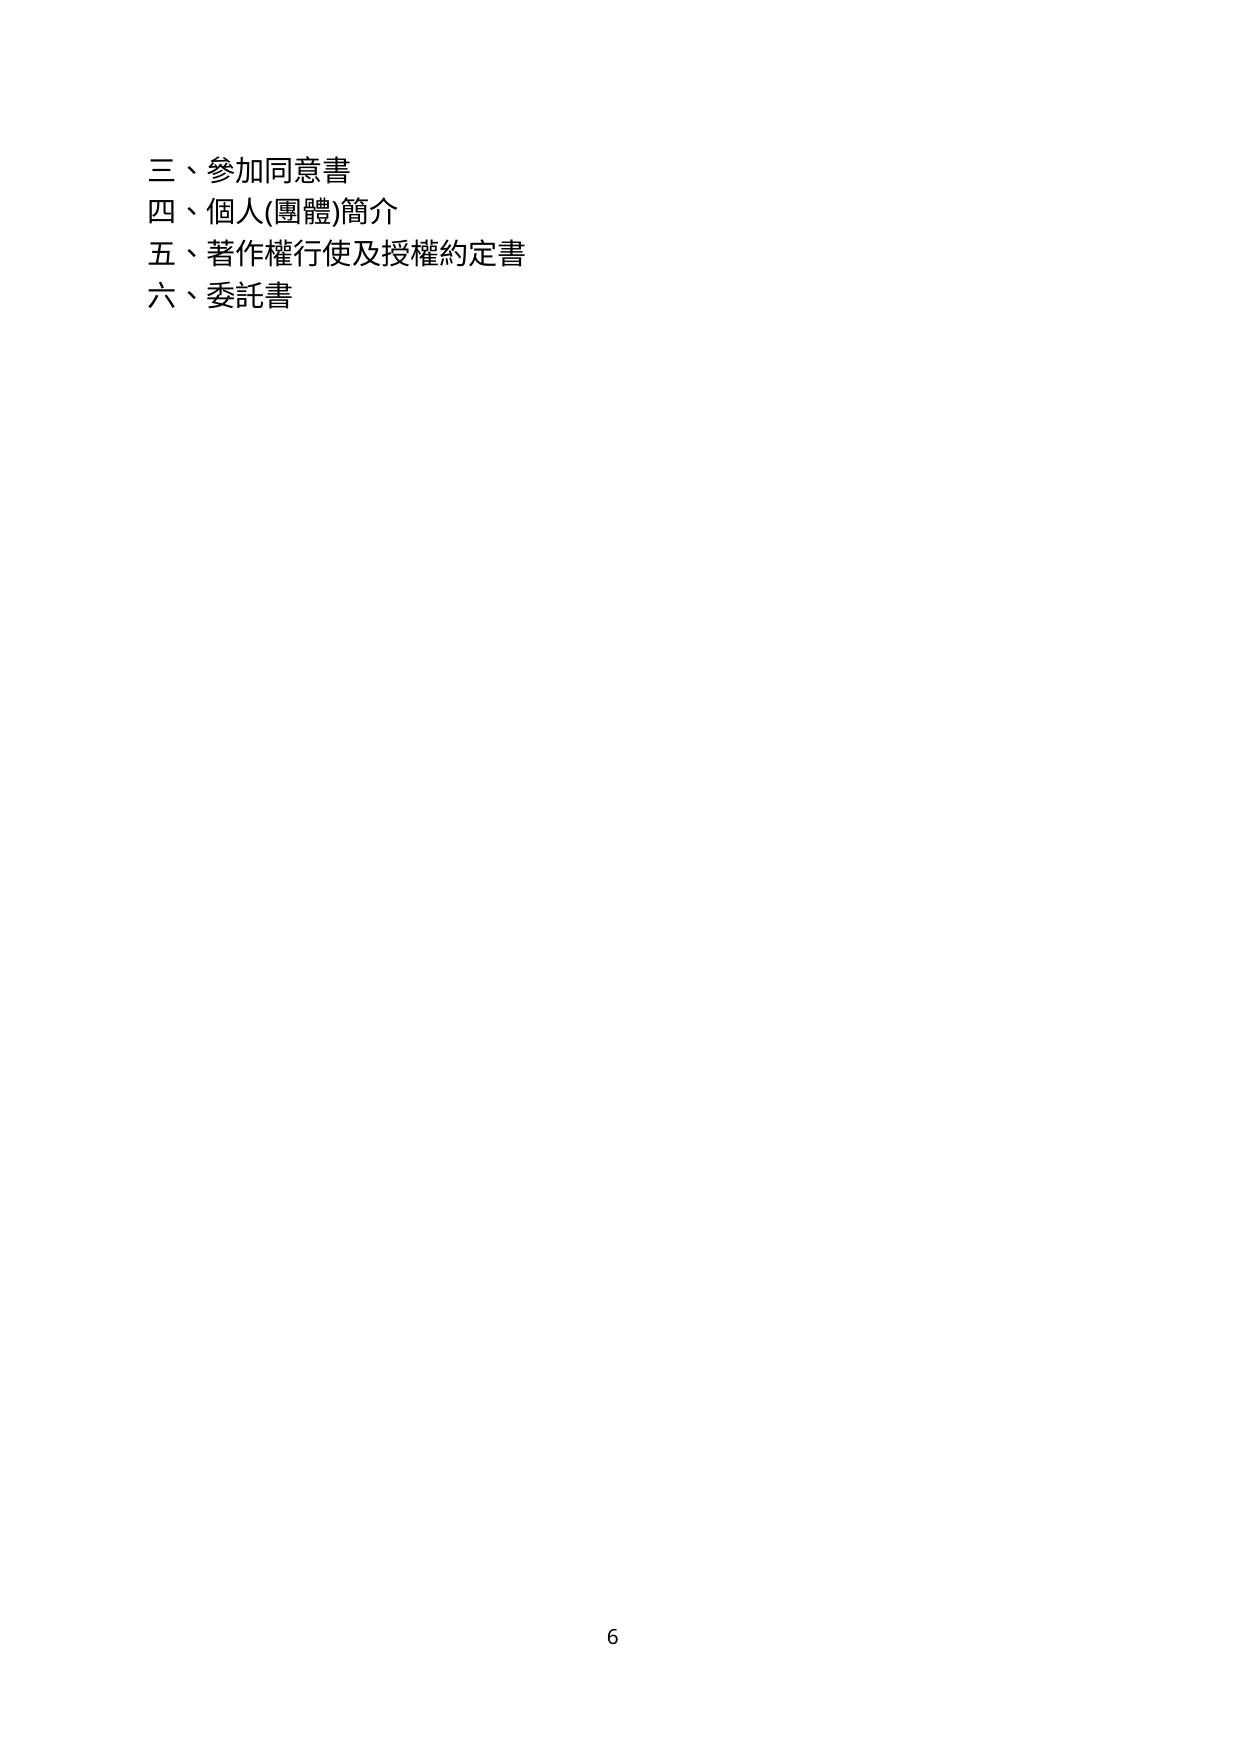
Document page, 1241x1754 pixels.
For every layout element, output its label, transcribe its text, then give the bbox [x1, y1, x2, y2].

text 五、著作權行使及授權約定書 [148, 231, 1122, 273]
text 三、參加同意書 [148, 148, 1122, 189]
text 四、個人(團體)簡介 [148, 189, 1122, 231]
text 六、委託書 [148, 273, 1122, 314]
